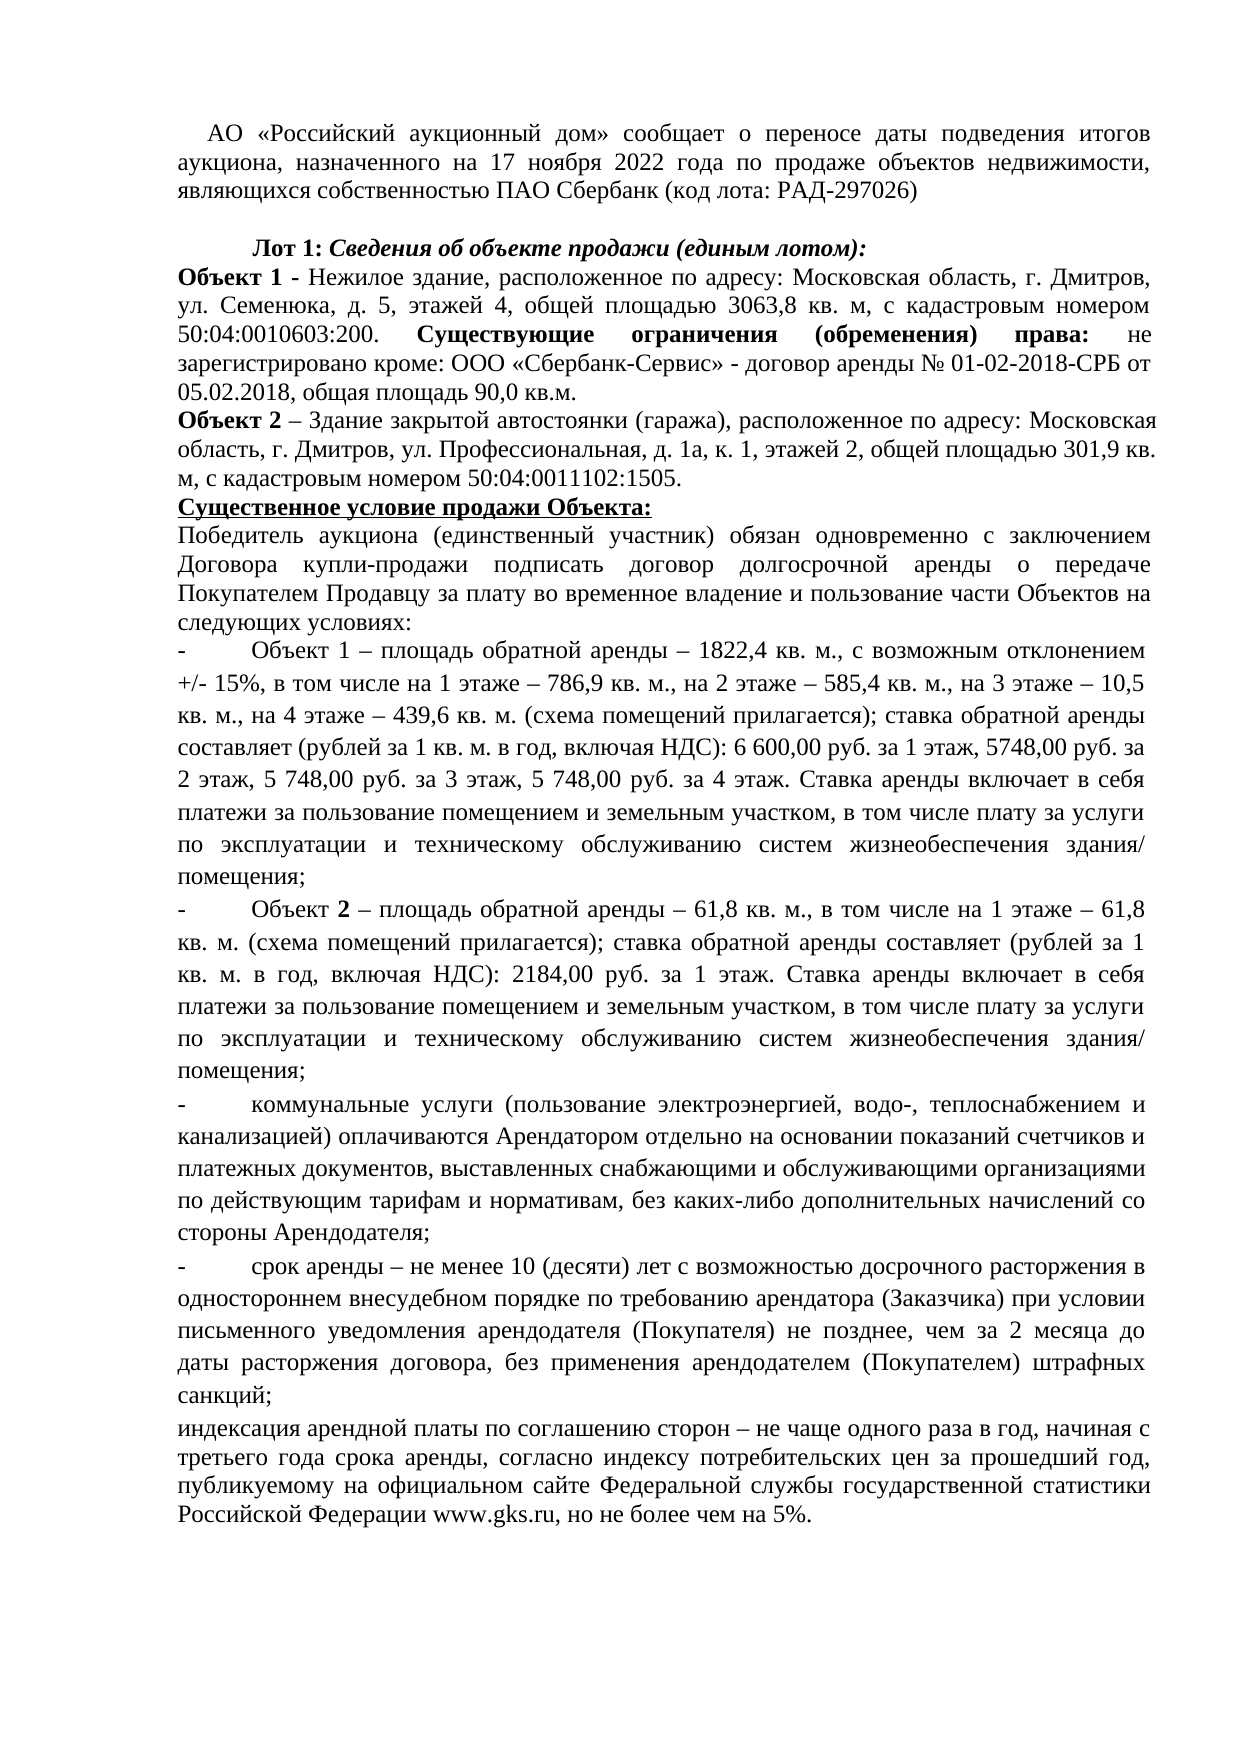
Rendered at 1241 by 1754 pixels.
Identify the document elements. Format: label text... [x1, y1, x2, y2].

list срок аренды – не менее 10 (десяти) лет с возможностью досрочного расторжения в одностороннем внесудебном порядке по требованию арендатора (Заказчика) при условии письменного уведомления арендодателя (Покупателя) не позднее, чем за 2 месяца до даты расторжения договора, без применения арендодателем (Покупателем) штрафных санкций; [177, 1251, 1146, 1408]
text Существенное условие продажи Объекта: [177, 492, 1152, 521]
text Объект 2 – Здание закрытой автостоянки (гаража), расположенное по адресу: Московская область, г. Дмитров, ул. Профессиональная, д. 1а, к. 1, этажей 2, общей площадью 301,9 кв. м, с кадастровым номером 50:04:0011102:1505. [177, 406, 1158, 492]
list коммунальные услуги (пользование электроэнергией, водо-, теплоснабжением и канализацией) оплачиваются Арендатором отдельно на основании показаний счетчиков и платежных документов, выставленных снабжающими и обслуживающими организациями по действующим тарифам и нормативам, без каких-либо дополнительных начислений со стороны Арендодателя; [177, 1089, 1146, 1246]
list Объект 2 – площадь обратной аренды – 61,8 кв. м., в том числе на 1 этаже – 61,8 кв. м. (схема помещений прилагается); ставка обратной аренды составляет (рублей за 1 кв. м. в год, включая НДС): 2184,00 руб. за 1 этаж. Ставка аренды включает в себя платежи за пользование помещением и земельным участком, в том числе плату за услуги по эксплуатации и техническому обслуживанию систем жизнеобеспечения здания/ помещения; [177, 894, 1146, 1084]
text Объект 1 - Нежилое здание, расположенное по адресу: Московская область, г. Дмитров, ул. Семенюка, д. 5, этажей 4, общей площадью 3063,8 кв. м, с кадастровым номером 50:04:0010603:200. Существующие ограничения (обременения) права: не зарегистрировано кроме: ООО «Сбербанк-Сервис» - договор аренды № 01-02-2018-СРБ от 05.02.2018, общая площадь 90,0 кв.м. [177, 262, 1152, 406]
text АО «Российский аукционный дом» сообщает о переносе даты подведения итогов аукциона, назначенного на 17 ноября 2022 года по продаже объектов недвижимости, являющихся собственностью ПАО Сбербанк (код лота: РАД-297026) [177, 118, 1152, 204]
text индексация арендной платы по соглашению сторон – не чаще одного раза в год, начиная с третьего года срока аренды, согласно индексу потребительских цен за прошедший год, публикуемому на официальном сайте Федеральной службы государственной статистики Российской Федерации www.gks.ru, но не более чем на 5%. [177, 1413, 1152, 1528]
list Объект 1 – площадь обратной аренды – 1822,4 кв. м., с возможным отклонением +/- 15%, в том числе на 1 этаже – 786,9 кв. м., на 2 этаже – 585,4 кв. м., на 3 этаже – 10,5 кв. м., на 4 этаже – 439,6 кв. м. (схема помещений прилагается); ставка обратной аренды составляет (рублей за 1 кв. м. в год, включая НДС): 6 600,00 руб. за 1 этаж, 5748,00 руб. за 2 этаж, 5 748,00 руб. за 3 этаж, 5 748,00 руб. за 4 этаж. Ставка аренды включает в себя платежи за пользование помещением и земельным участком, в том числе плату за услуги по эксплуатации и техническому обслуживанию систем жизнеобеспечения здания/ помещения; [177, 636, 1146, 890]
text Победитель аукциона (единственный участник) обязан одновременно с заключением Договора купли-продажи подписать договор долгосрочной аренды о передаче Покупателем Продавцу за плату во временное владение и пользование части Объектов на следующих условиях: [177, 521, 1152, 636]
text Лот 1: Сведения об объекте продажи (единым лотом): [177, 233, 1152, 262]
